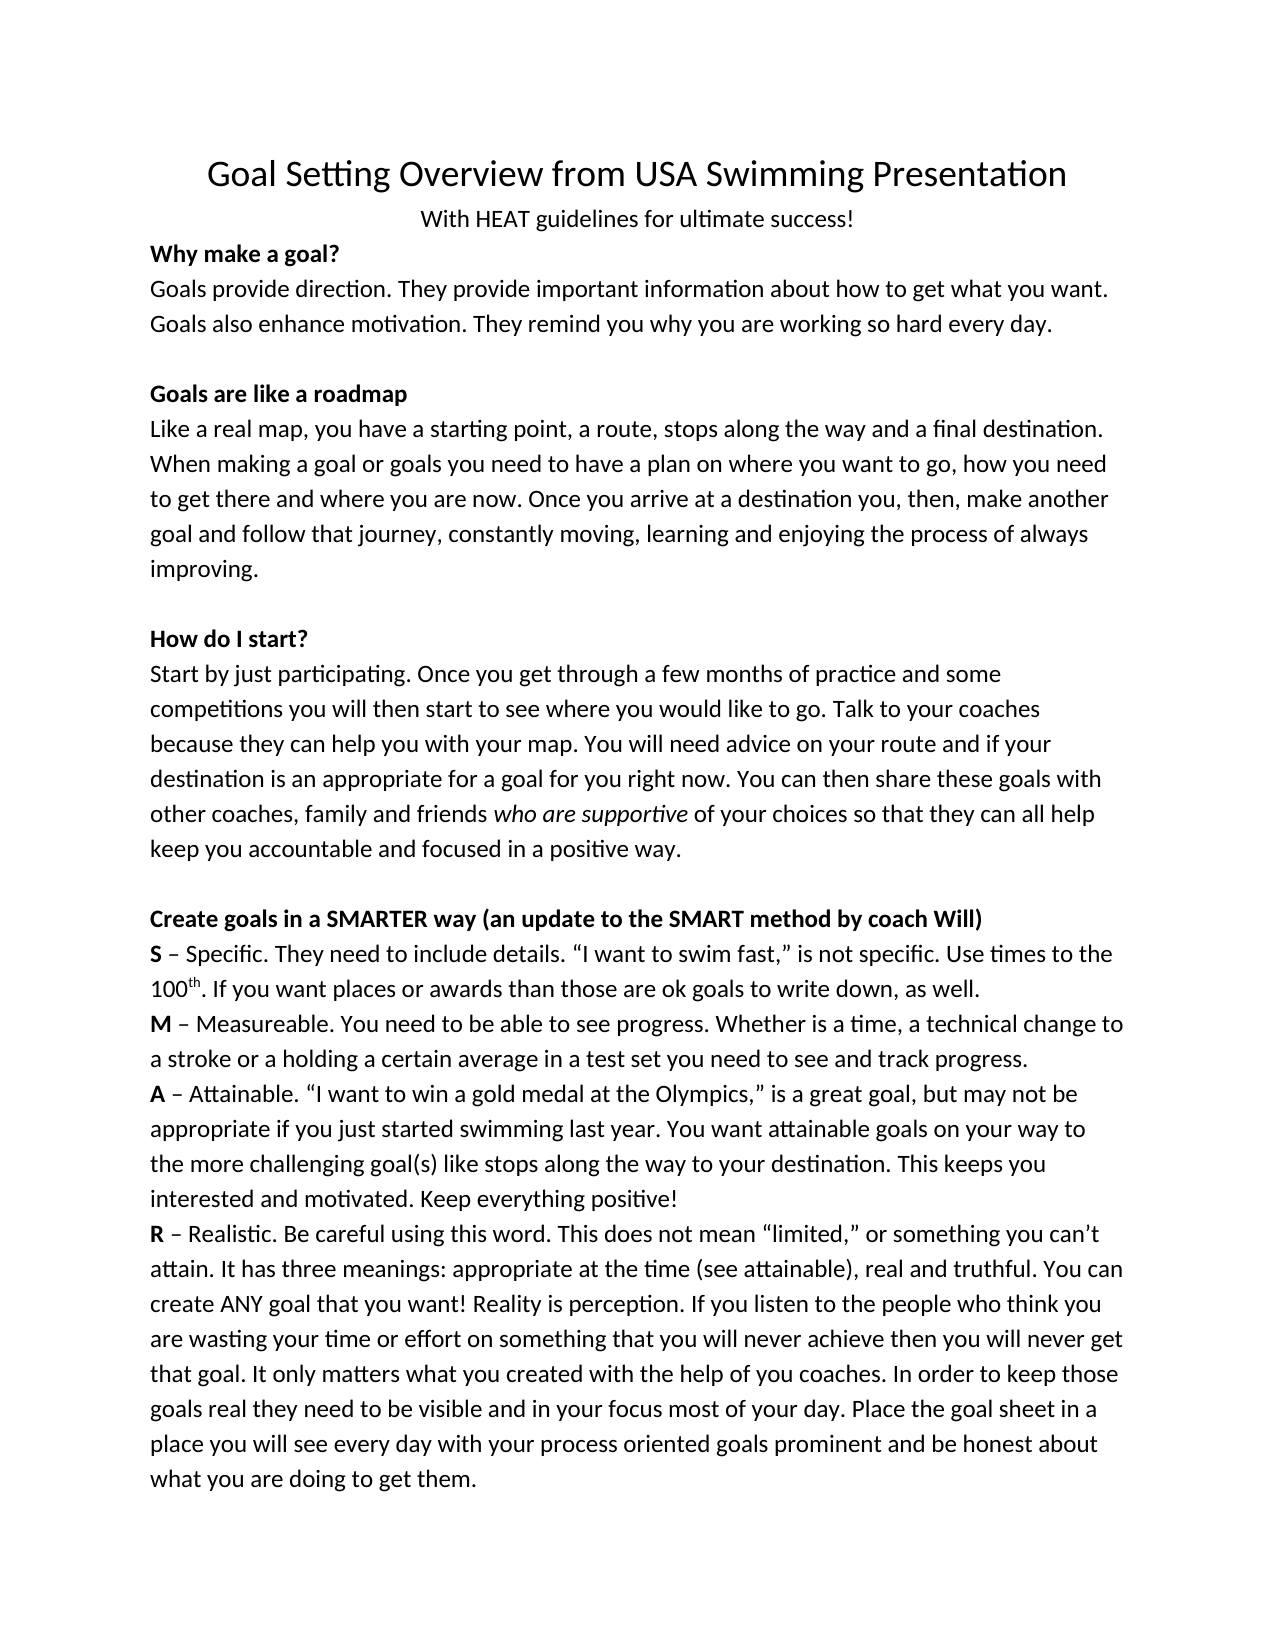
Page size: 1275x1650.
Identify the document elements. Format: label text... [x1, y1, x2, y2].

text With HEAT guidelines for ultimate success! [150, 203, 1125, 233]
text Goals provide direction. They provide important information about how to get what you want. Goals also enhance motivation. They remind you why you are working so hard every day. [150, 273, 1125, 338]
text Why make a goal? [150, 238, 1125, 268]
text How do I start? [150, 623, 1125, 653]
text S – Specific. They need to include details. “I want to swim fast,” is not specific. Use times to the 100th. If you want places or awards than those are ok goals to write down, as well. [150, 938, 1125, 1003]
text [150, 1078, 1125, 1493]
text M – Measureable. You need to be able to see progress. Whether is a time, a technical change to a stroke or a holding a certain average in a test set you need to see and track progress. [150, 1008, 1125, 1073]
text Goals are like a roadmap [150, 378, 1125, 408]
text Goal Setting Overview from USA Swimming Presentation [150, 150, 1125, 196]
text Create goals in a SMARTER way (an update to the SMART method by coach Will) [150, 903, 1125, 933]
text Like a real map, you have a starting point, a route, stops along the way and a final destination. When making a goal or goals you need to have a plan on where you want to go, how you need to get there and where you are now. Once you arrive at a destination you, then, make another goal and follow that journey, constantly moving, learning and enjoying the process of always improving. [150, 413, 1125, 583]
text Start by just participating. Once you get through a few months of practice and some competitions you will then start to see where you would like to go. Talk to your coaches because they can help you with your map. You will need advice on your route and if your destination is an appropriate for a goal for you right now. You can then share these goals with other coaches, family and friends who are supportive of your choices so that they can all help keep you accountable and focused in a positive way. [150, 658, 1125, 863]
